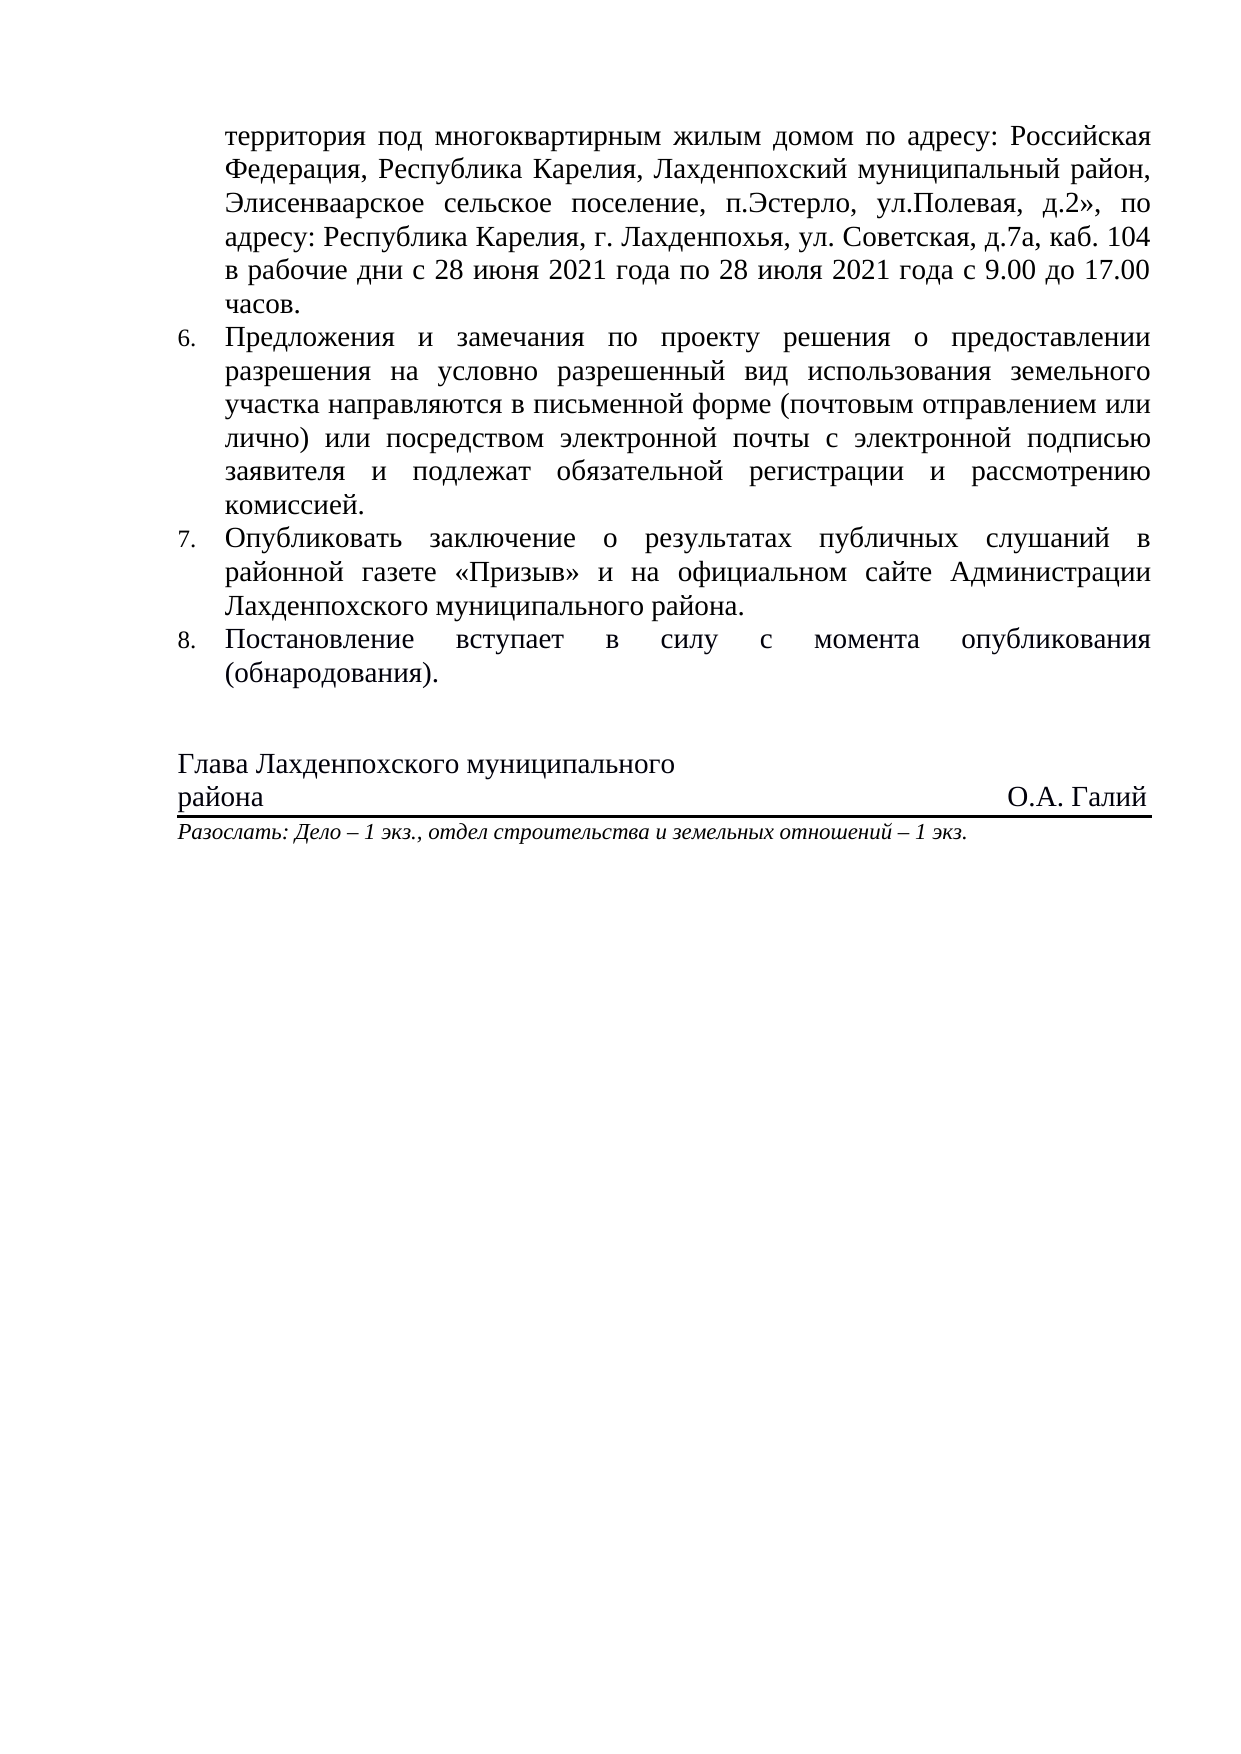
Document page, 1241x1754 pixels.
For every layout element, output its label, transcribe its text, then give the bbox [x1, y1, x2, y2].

list Предложения и замечания по проекту решения о предоставлении разрешения на условно разрешенный вид использования земельного участка направляются в письменной форме (почтовым отправлением или лично) или посредством электронной почты с электронной подписью заявителя и подлежат обязательной регистрации и рассмотрению комиссией. [177, 319, 1152, 521]
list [177, 118, 1152, 319]
text Разослать: Дело – 1 экз., отдел строительства и земельных отношений – 1 экз. [177, 818, 1152, 844]
list Постановление вступает в силу с момента опубликования (обнародования). [177, 621, 1152, 688]
text района О.А. Галий [177, 779, 1152, 815]
list Опубликовать заключение о результатах публичных слушаний в районной газете «Призыв» и на официальном сайте Администрации Лахденпохского муниципального района. [177, 521, 1152, 621]
text Глава Лахденпохского муниципального [177, 746, 1152, 779]
